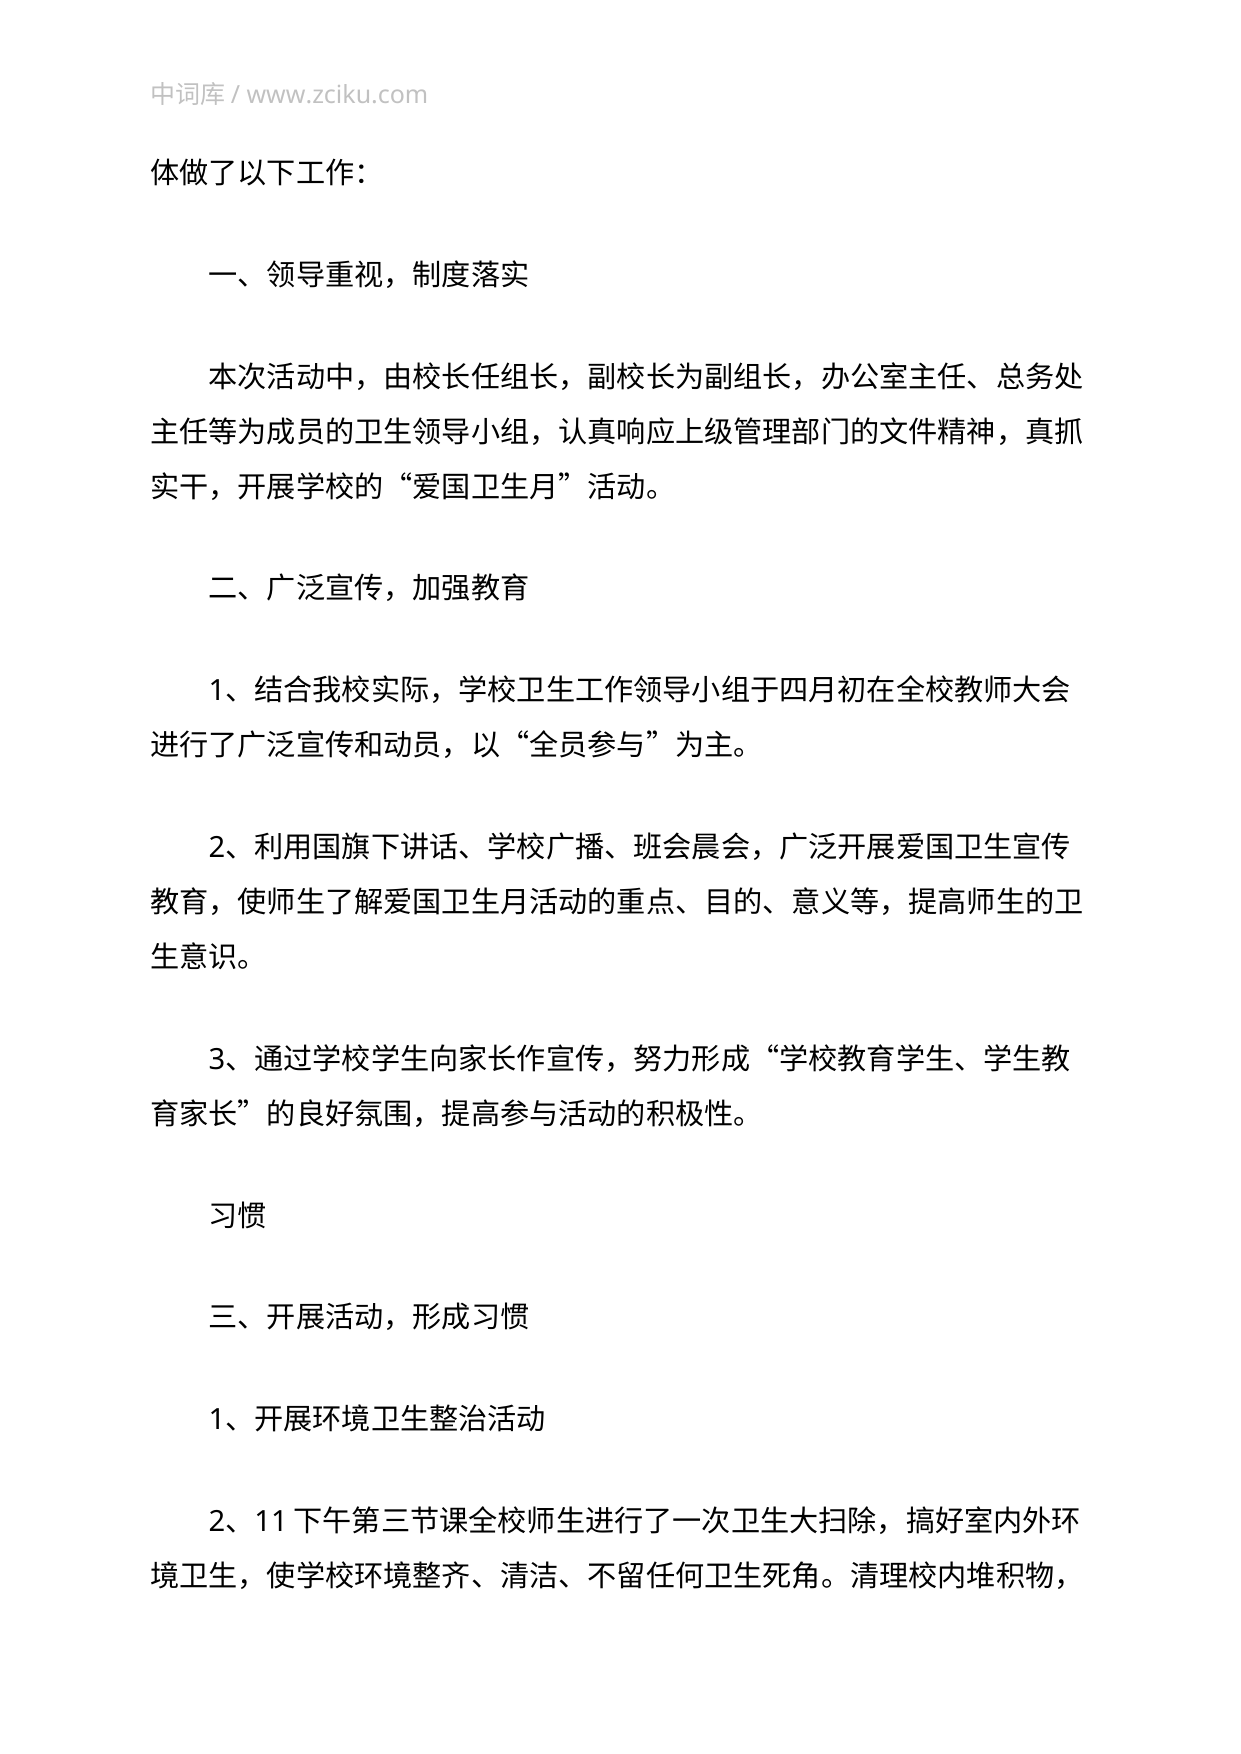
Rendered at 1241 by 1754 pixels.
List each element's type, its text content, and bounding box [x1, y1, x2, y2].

text 本次活动中，由校长任组长，副校长为副组长，办公室主任、总务处主任等为成员的卫生领导小组，认真响应上级管理部门的文件精神，真抓实干，开展学校的“爱国卫生月”活动。 [150, 353, 1090, 506]
text 一、领导重视，制度落实 [150, 252, 1090, 294]
text 1、结合我校实际，学校卫生工作领导小组于四月初在全校教师大会进行了广泛宣传和动员，以“全员参与”为主。 [150, 667, 1090, 764]
text 2、利用国旗下讲话、学校广播、班会晨会，广泛开展爱国卫生宣传教育，使师生了解爱国卫生月活动的重点、目的、意义等，提高师生的卫生意识。 [150, 824, 1090, 976]
text 习惯 [150, 1192, 1090, 1234]
text 1、开展环境卫生整治活动 [150, 1396, 1090, 1438]
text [150, 150, 1090, 192]
text 三、开展活动，形成习惯 [150, 1294, 1090, 1336]
text 二、广泛宣传，加强教育 [150, 565, 1090, 607]
text 3、通过学校学生向家长作宣传，努力形成“学校教育学生、学生教育家长”的良好氛围，提高参与活动的积极性。 [150, 1035, 1090, 1133]
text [150, 1498, 1090, 1595]
